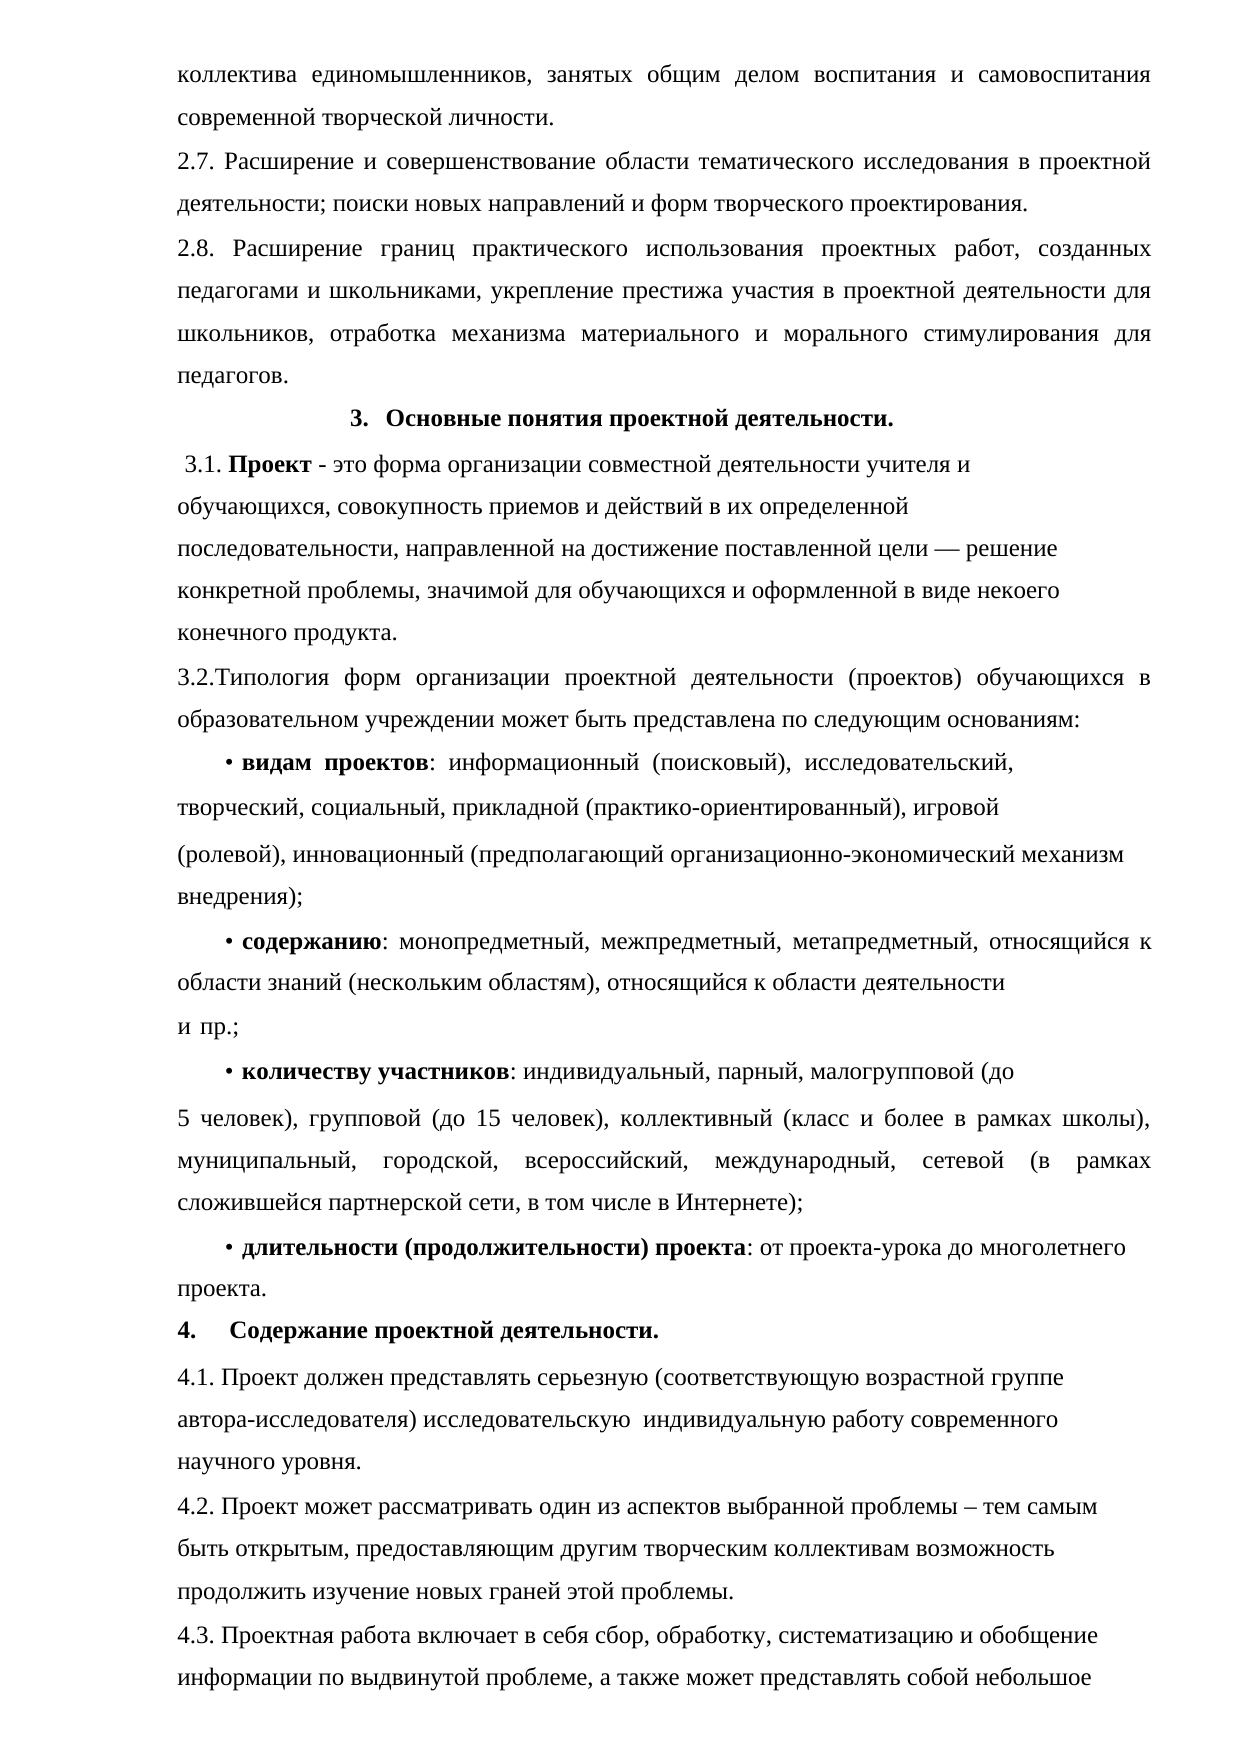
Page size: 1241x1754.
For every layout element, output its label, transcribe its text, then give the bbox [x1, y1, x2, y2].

text 2.7. Расширение и совершенствование области тематического исследования в проектной деятельности; поиски новых направлений и форм творческого проектирования. [177, 146, 1152, 217]
text 2.8. Расширение границ практического использования проектных работ, созданных педагогами и школьниками, укрепление престижа участия в проектной деятельности для школьников, отработка механизма материального и морального стимулирования для педагогов. [177, 233, 1152, 389]
list длительности (продолжительности) проекта: от проекта-урока до многолетнего проекта. [177, 1232, 1152, 1302]
text 3.2.Типология форм организации проектной деятельности (проектов) обучающихся в образовательном учреждении может быть представлена по следующим основаниям: [177, 662, 1152, 733]
text (ролевой), инновационный (предполагающий организационно-экономический механизм внедрения); [177, 839, 1152, 910]
list видам проектов: информационный (поисковый), исследовательский, [224, 747, 1152, 776]
list содержанию: монопредметный, межпредметный, метапредметный, относящийся к области знаний (нескольким областям), относящийся к области деятельности [177, 926, 1152, 996]
text 5 человек), групповой (до 15 человек), коллективный (класс и более в рамках школы), муниципальный, городской, всероссийский, международный, сетевой (в рамках сложившейся партнерской сети, в том числе в Интернете); [177, 1103, 1152, 1216]
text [177, 1621, 1152, 1691]
text 4.2. Проект может рассматривать один из аспектов выбранной проблемы – тем самым быть открытым, предоставляющим другим творческим коллективам возможность продолжить изучение новых граней этой проблемы. [177, 1491, 1110, 1604]
text творческий, социальный, прикладной (практико-ориентированный), игровой [177, 792, 1152, 821]
list пр.; [177, 1011, 1152, 1039]
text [177, 59, 1152, 130]
text 4.1. Проект должен представлять серьезную (соответствующую возрастной группе автора-исследователя) исследовательскую индивидуальную работу современного научного уровня. [177, 1362, 1133, 1475]
list Основные понятия проектной деятельности. [350, 403, 1152, 431]
list Содержание проектной деятельности. [177, 1315, 1152, 1344]
list количеству участников: индивидуальный, парный, малогрупповой (до [224, 1056, 1152, 1085]
text последовательности, направленной на достижение поставленной цели — решение конкретной проблемы, значимой для обучающихся и оформленной в виде некоего конечного продукта. [177, 533, 1131, 646]
text 3.1. Проект - это форма организации совместной деятельности учителя и обучающихся, совокупность приемов и действий в их определенной [177, 449, 1102, 520]
